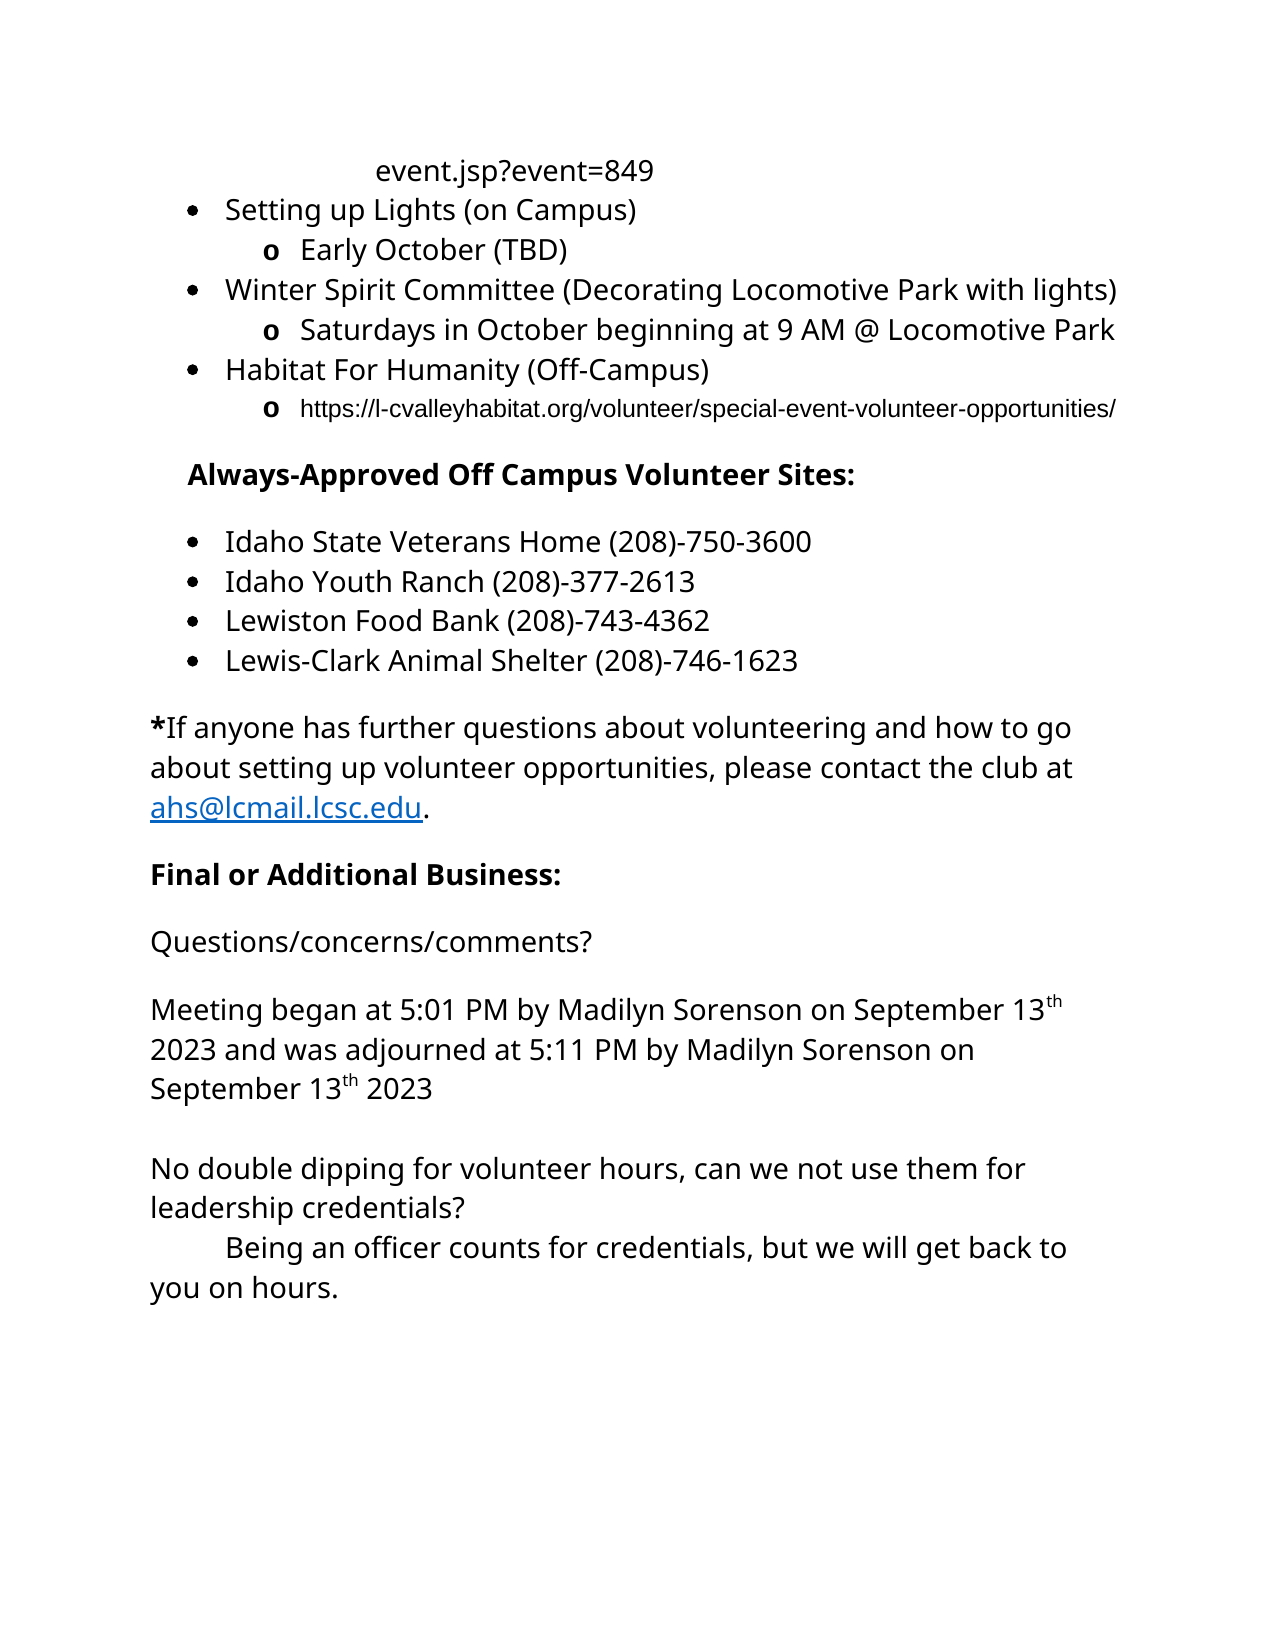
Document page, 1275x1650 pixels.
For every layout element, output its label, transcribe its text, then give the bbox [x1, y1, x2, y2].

list Early October (TBD) [262, 229, 1125, 269]
list Saturdays in October beginning at 9 AM @ Locomotive Park [262, 309, 1125, 349]
text Being an officer counts for credentials, but we will get back to you on hours. [150, 1227, 1125, 1307]
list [337, 150, 1125, 190]
list Idaho State Veterans Home (208)-750-3600 [187, 521, 1125, 561]
list Lewis-Clark Animal Shelter (208)-746-1623 [187, 640, 1125, 680]
list Setting up Lights (on Campus) [187, 190, 1125, 229]
list Winter Spirit Committee (Decorating Locomotive Park with lights) [187, 269, 1125, 309]
text Always-Approved Off Campus Volunteer Sites: [150, 454, 1125, 493]
text No double dipping for volunteer hours, can we not use them for leadership credentials? [150, 1148, 1125, 1227]
list https://l-cvalleyhabitat.org/volunteer/special-event-volunteer-opportunities/ [262, 388, 1125, 426]
text Questions/concerns/comments? [150, 922, 1125, 961]
text Final or Additional Business: [150, 854, 1125, 894]
list Habitat For Humanity (Off-Campus) [187, 349, 1125, 388]
text *If anyone has further questions about volunteering and how to go about setting up volunteer opportunities, please contact the club at ahs@lcmail.lcsc.edu. [150, 708, 1125, 827]
list Lewiston Food Bank (208)-743-4362 [187, 601, 1125, 640]
list Idaho Youth Ranch (208)-377-2613 [187, 561, 1125, 601]
text Meeting began at 5:01 PM by Madilyn Sorenson on September 13th 2023 and was adjourned at 5:11 PM by Madilyn Sorenson on September 13th 2023 [150, 989, 1125, 1108]
